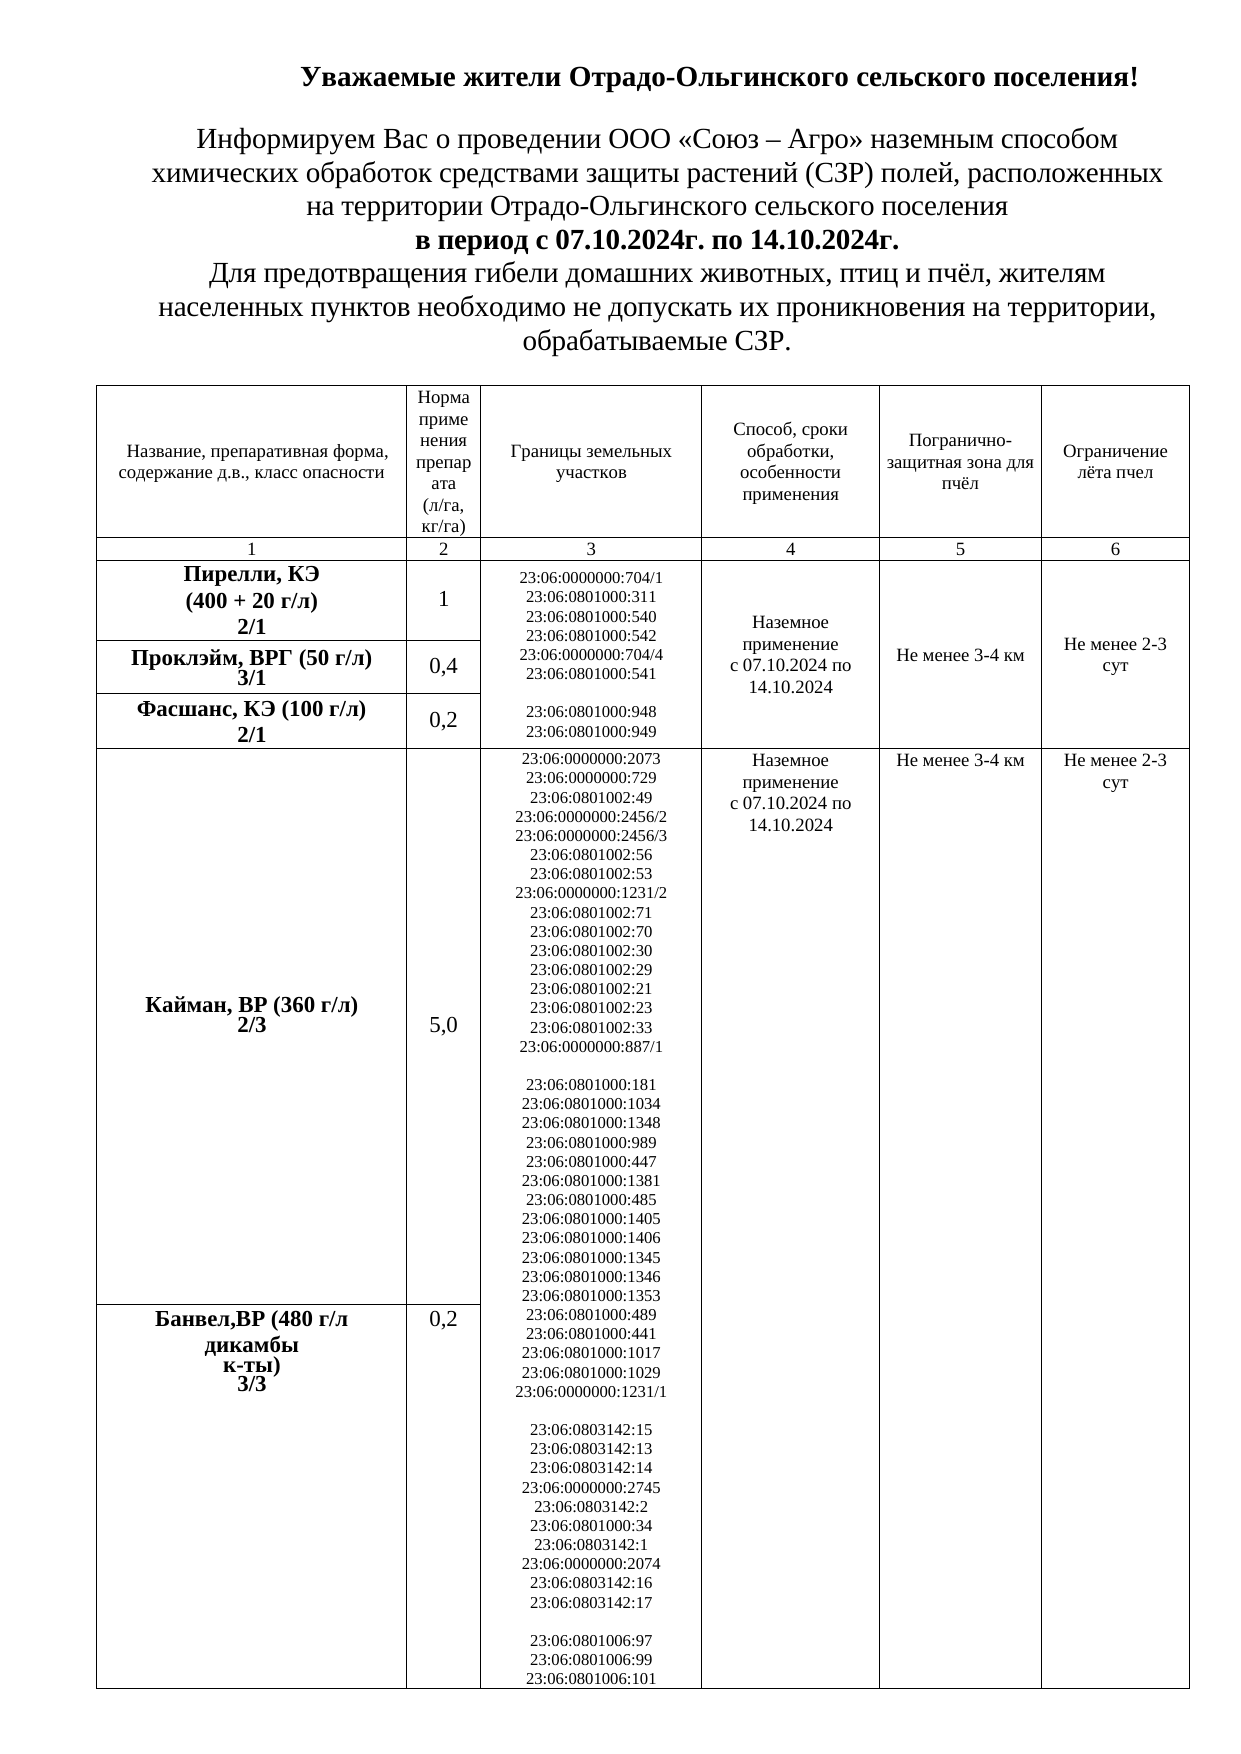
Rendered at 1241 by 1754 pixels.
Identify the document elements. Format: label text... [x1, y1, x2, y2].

table_cell Наземное применение с 07.10.2024 по 14.10.2024 [702, 749, 879, 1688]
table_cell 0,2 [407, 694, 480, 748]
table_cell 0,2 [407, 1305, 480, 1688]
table_cell 5 [880, 538, 1041, 559]
table_cell 23:06:0000000:2073 23:06:0000000:729 23:06:0801002:49 23:06:0000000:2456/2 23:06:0000000:2456/3 23:06:0801002:56 23:06:0801002:53 23:06:0000000:1231/2 23:06:0801002:71 23:06:0801002:70 23:06:0801002:30 23:06:0801002:29 23:06:0801002:21 23:06:0801002:23 23:06:0801002:33 23:06:0000000:887/1 23:06:0801000:181 23:06:0801000:1034 23:06:0801000:1348 23:06:0801000:989 23:06:0801000:447 23:06:0801000:1381 23:06:0801000:485 23:06:0801000:1405 23:06:0801000:1406 23:06:0801000:1345 23:06:0801000:1346 23:06:0801000:1353 23:06:0801000:489 23:06:0801000:441 23:06:0801000:1017 23:06:0801000:1029 23:06:0000000:1231/1 23:06:0803142:15 23:06:0803142:13 23:06:0803142:14 23:06:0000000:2745 23:06:0803142:2 23:06:0801000:34 23:06:0803142:1 23:06:0000000:2074 23:06:0803142:16 23:06:0803142:17 23:06:0801006:97 23:06:0801006:99 23:06:0801006:101 23:06:0801006:104 23:06:0801006:103 23:06:0000000:2444/1 23:06:0801002:52/1 23:06:0801002:52/2 23:06:0000000:1416 23:06:0000000:795 23:06:0000000:794 23:06:0801002:58 23:06:0801002:40 23:06:0801002:27 23:06:0801002:20 23:06:0801002:22 23:06:0801002:50 23:06:0801002:64 23:06:0801002:62 23:06:0801002:63 23:06:0801000:423 23:06:0801000:982 23:06:0801000:402 23:06:0000000:1450 23:06:0000000:1449 23:06:0000000:2455/2 23:06:0801000:404 23:06:0801002:8 23:06:0000000:2646 23:06:0801002:67 23:06:0801002:46 23:06:0801002:60 23:06:0801002:18 23:06:0801002:57 23:06:0801002:68 23:06:0801002:47 23:06:0601000:554 23:06:0601000:888 23:06:0601000:887 23:06:0601000:562 23:06:0601000:599 23:06:0601000:569 23:06:0601000:552 23:06:0601000:563 23:06:0601000:598 23:06:0601000:571 23:06:0601000:508 23:06:0601000:566 23:06:0601000:567 23:06:0601000:560 23:06:0601000:572 23:06:0601000:597 23:06:0601000:570 23:06:0601000:555 23:06:0601000:584 23:06:0601000:577 23:06:0601000:592/2 23:06:0601000:512 23:06:0601000:513 23:06:0601000:574 23:06:0601000:573 23:06:0601000:575 23:06:0601000:568 23:06:0601000:256 23:06:0601000:242 23:06:0601000:413 23:06:0601000:248 23:06:0601000:875/1 23:06:0601000:243 [481, 749, 701, 1688]
table_cell 6 [1042, 538, 1189, 559]
table_cell Проклэйм, ВРГ (50 г/л) 3/1 [97, 641, 406, 693]
text Для предотвращения гибели домашних животных, птиц и пчёл, жителям населенных пунктов необходимо не допускать их проникновения на территории, [148, 256, 1166, 323]
table_cell 0,4 [407, 641, 480, 693]
table_cell 1 [407, 561, 480, 639]
text обрабатываемые СЗР. [148, 323, 1166, 356]
table_cell 4 [702, 538, 879, 559]
table_cell Кайман, ВР (360 г/л) 2/3 [97, 749, 406, 1304]
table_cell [97, 1305, 406, 1688]
table_cell Фасшанс, КЭ (100 г/л) 2/1 [97, 694, 406, 748]
table_cell 3 [481, 538, 701, 559]
text в период с 07.10.2024г. по 14.10.2024г. [148, 222, 1166, 256]
table_cell Не менее 3-4 км [880, 561, 1041, 748]
table_header Границы земельных участков [481, 386, 701, 537]
table_header Название, препаративная форма, содержание д.в., класс опасности [97, 386, 406, 537]
table_header Ограничение лёта пчел [1042, 386, 1189, 537]
table_cell Не менее 3-4 км [880, 749, 1041, 1688]
table_header Норма применения препарата (л/га, кг/га) [407, 386, 480, 537]
table_cell 23:06:0000000:704/1 23:06:0801000:311 23:06:0801000:540 23:06:0801000:542 23:06:0000000:704/4 23:06:0801000:541 23:06:0801000:948 23:06:0801000:949 [481, 561, 701, 748]
table_header Способ, сроки обработки, особенности применения [702, 386, 879, 537]
text Информируем Вас о проведении ООО «Союз – Агро» наземным способом химических обработок средствами защиты растений (СЗР) полей, расположенных на территории Отрадо-Ольгинского сельского поселения [148, 121, 1166, 222]
table_cell Не менее 2-3 сут [1042, 561, 1189, 748]
table_cell Наземное применение с 07.10.2024 по 14.10.2024 [702, 561, 879, 748]
table_cell 5,0 [407, 749, 480, 1304]
table_cell 1 [97, 538, 406, 559]
table_cell Пирелли, КЭ (400 + 20 г/л) 2/1 [97, 561, 406, 639]
text Уважаемые жители Отрадо-Ольгинского сельского поселения! [185, 59, 1166, 93]
table_header Погранично-защитная зона для пчёл [880, 386, 1041, 537]
table_cell 2 [407, 538, 480, 559]
table_cell Не менее 2-3 сут [1042, 749, 1189, 1688]
